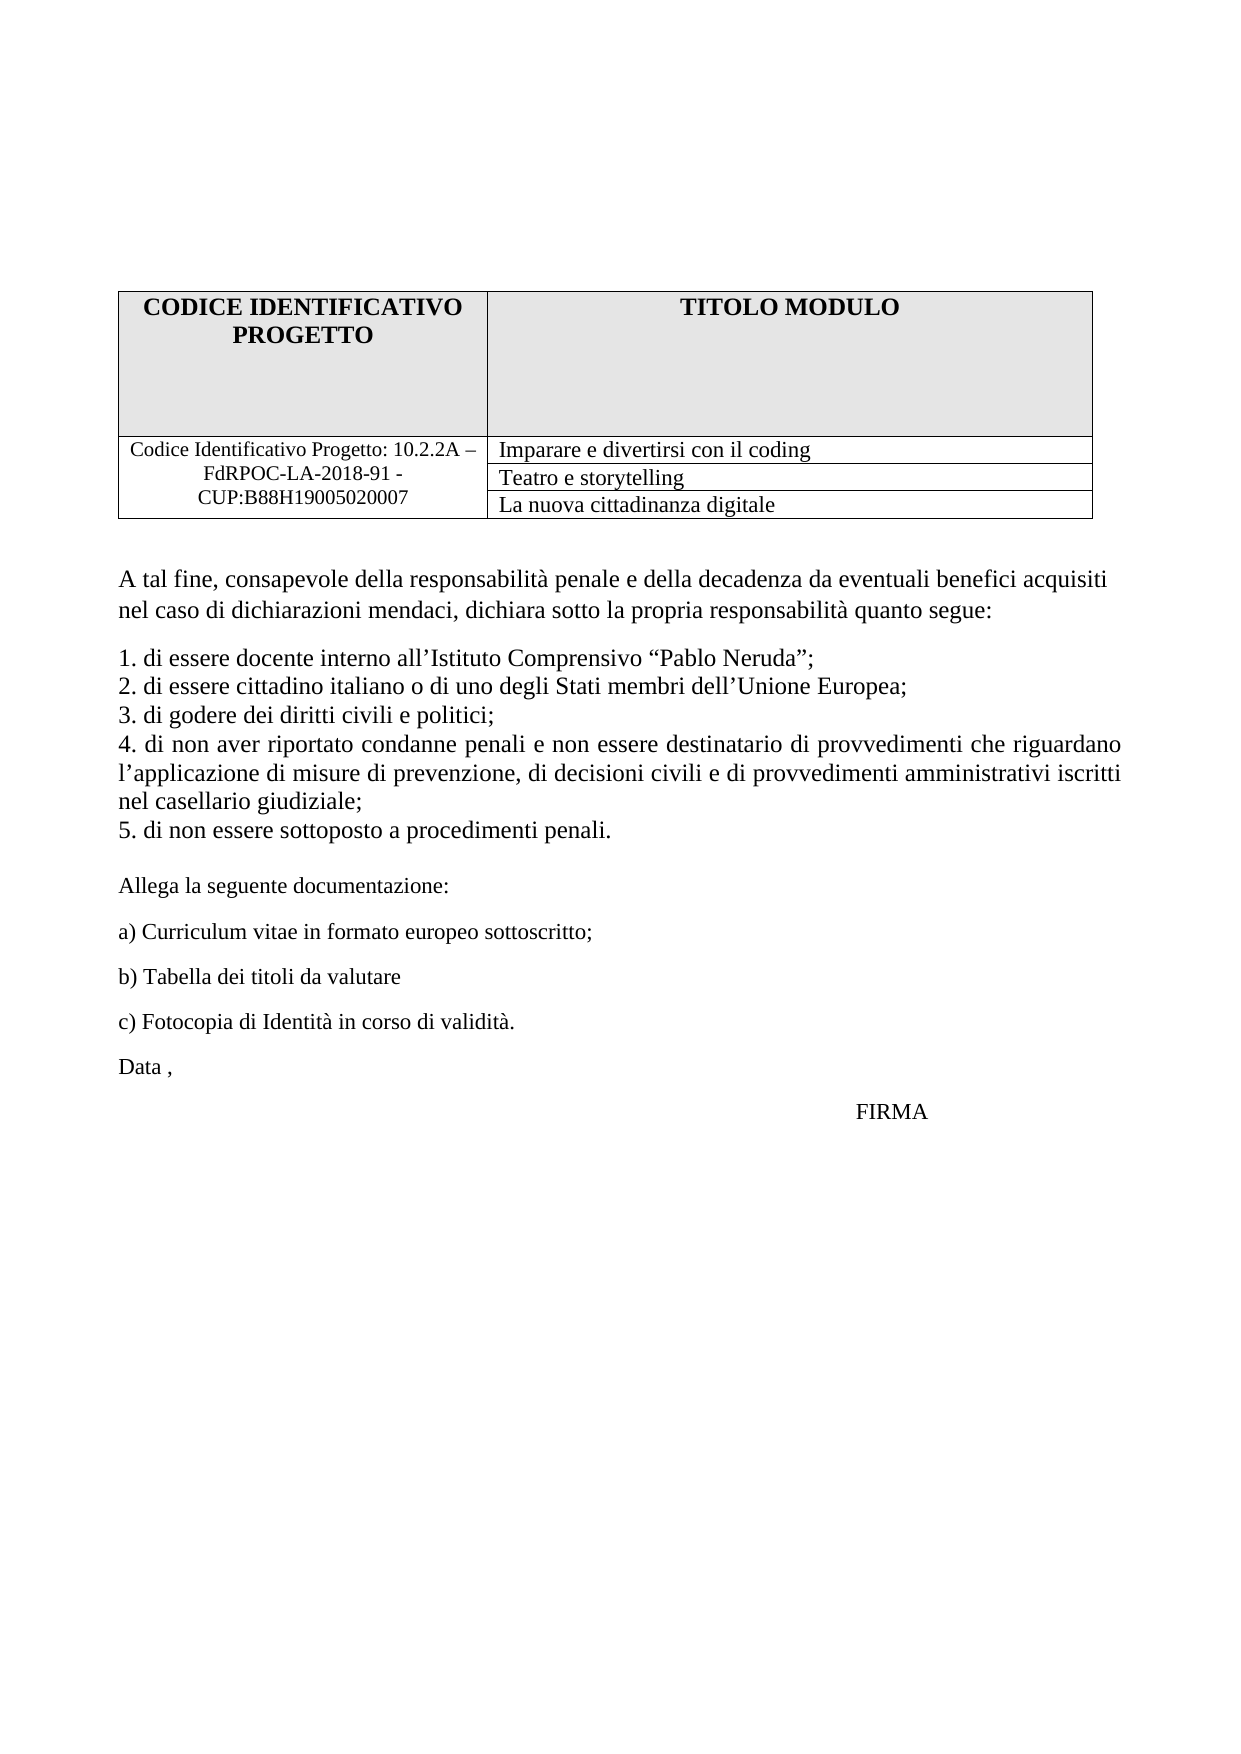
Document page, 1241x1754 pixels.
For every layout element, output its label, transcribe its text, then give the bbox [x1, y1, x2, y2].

text Data , [118, 1053, 1122, 1079]
text 4. di non aver riportato condanne penali e non essere destinatario di provvedimenti che riguardano l’applicazione di misure di prevenzione, di decisioni civili e di provvedimenti amministrativi iscritti nel casellario giudiziale; [118, 729, 1122, 815]
table_cell Teatro e storytelling [488, 464, 1092, 490]
text Allega la seguente documentazione: [118, 873, 1122, 899]
text 1. di essere docente interno all’Istituto Comprensivo “Pablo Neruda”; [118, 643, 1122, 671]
text a) Curriculum vitae in formato europeo sottoscritto; [118, 918, 1122, 944]
text 5. di non essere sottoposto a procedimenti penali. [118, 815, 1122, 844]
text c) Fotocopia di Identità in corso di validità. [118, 1008, 1122, 1034]
text 3. di godere dei diritti civili e politici; [118, 700, 1122, 729]
table_header TITOLO MODULO [488, 292, 1092, 436]
table_cell Codice Identificativo Progetto: 10.2.2A – FdRPOC-LA-2018-91 - CUP:B88H19005020007 [119, 437, 487, 518]
text 2. di essere cittadino italiano o di uno degli Stati membri dell’Unione Europea; [118, 671, 1122, 700]
text FIRMA [118, 1098, 1122, 1124]
text A tal fine, consapevole della responsabilità penale e della decadenza da eventuali benefici acquisiti nel caso di dichiarazioni mendaci, dichiara sotto la propria responsabilità quanto segue: [118, 564, 1122, 624]
table_header CODICE IDENTIFICATIVO PROGETTO [119, 292, 487, 436]
text b) Tabella dei titoli da valutare [118, 963, 1122, 989]
table_cell Imparare e divertirsi con il coding [488, 437, 1092, 463]
table_cell La nuova cittadinanza digitale [488, 491, 1092, 518]
